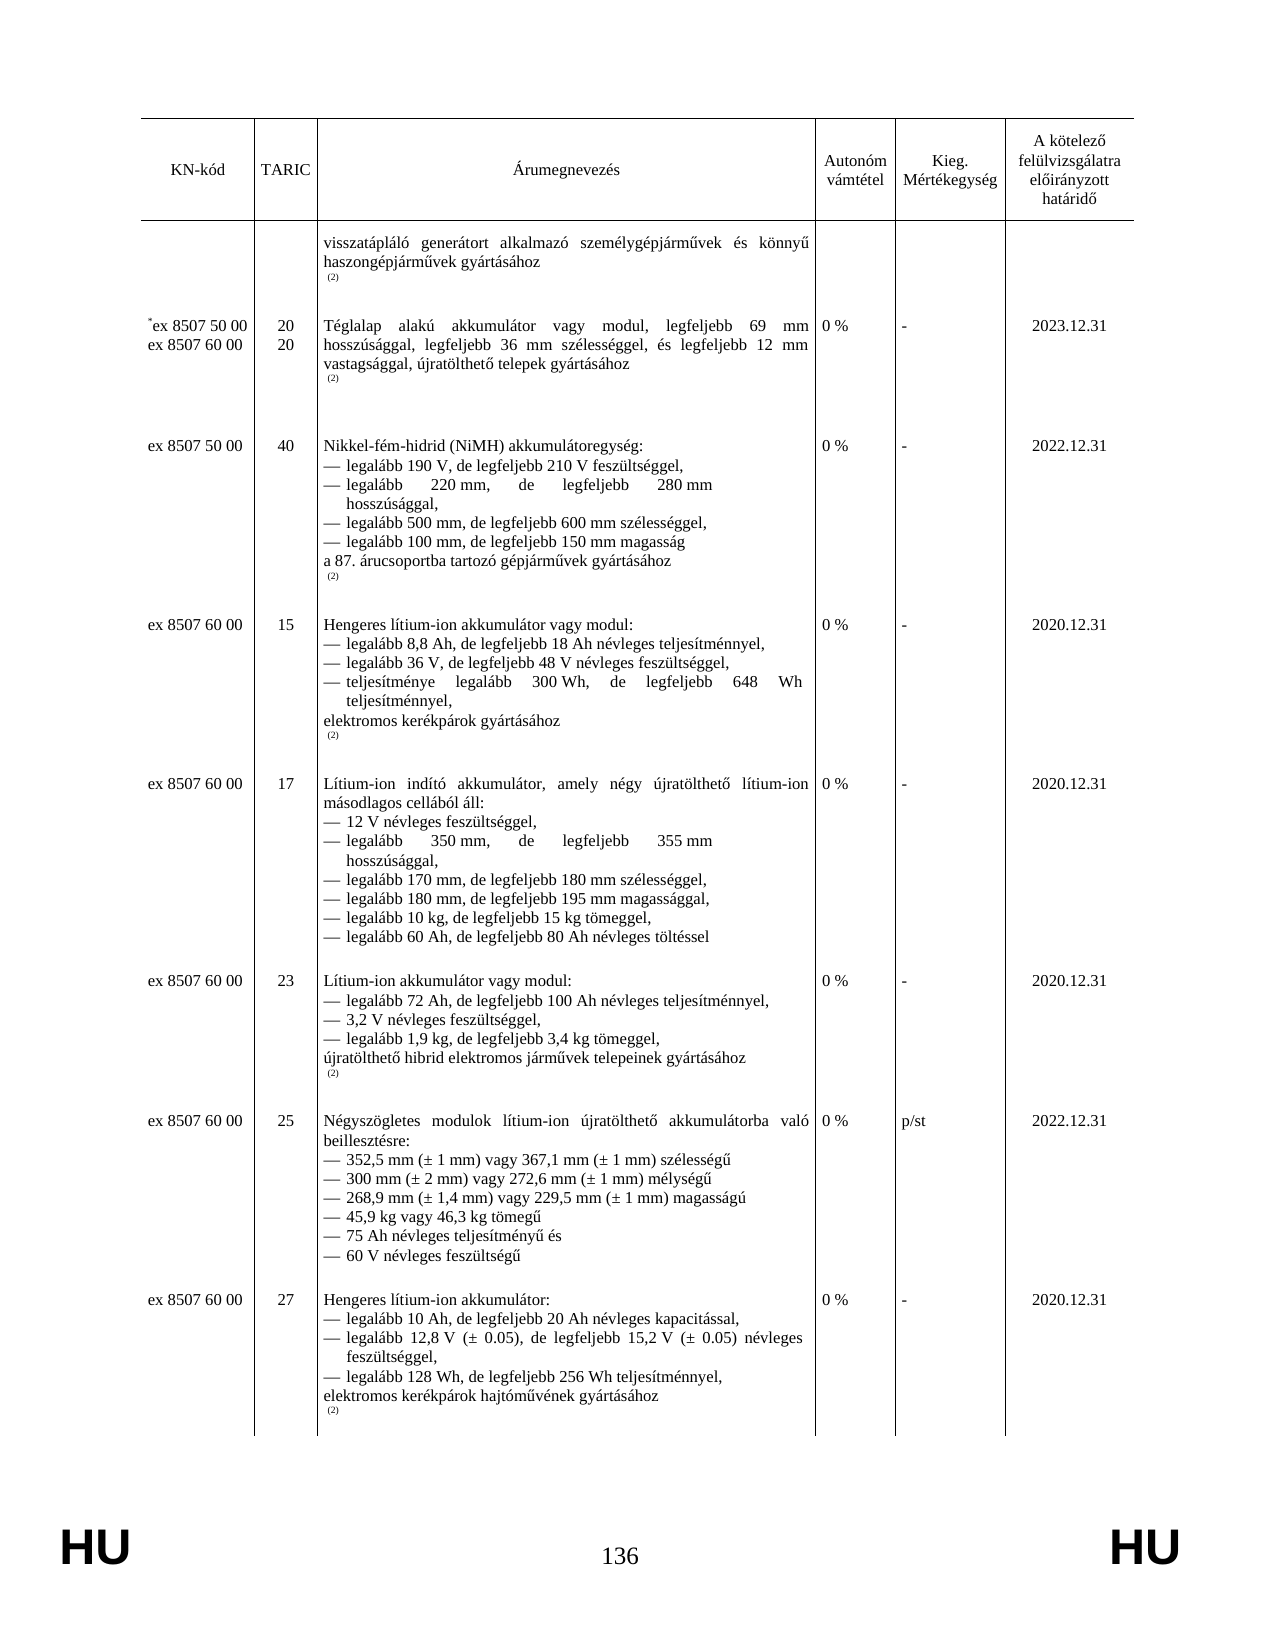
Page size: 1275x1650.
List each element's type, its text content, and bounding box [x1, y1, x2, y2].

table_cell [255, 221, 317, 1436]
table_header TARIC [255, 119, 317, 220]
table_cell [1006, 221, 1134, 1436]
table_header Kieg. Mértékegység [896, 119, 1005, 220]
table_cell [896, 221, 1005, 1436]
table_header A kötelező felülvizsgálatra előirányzott határidő [1006, 119, 1134, 220]
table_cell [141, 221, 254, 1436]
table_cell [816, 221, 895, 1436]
table_header Autonóm vámtétel [816, 119, 895, 220]
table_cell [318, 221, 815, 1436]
table_header Árumegnevezés [318, 119, 815, 220]
table_header KN-kód [141, 119, 254, 220]
